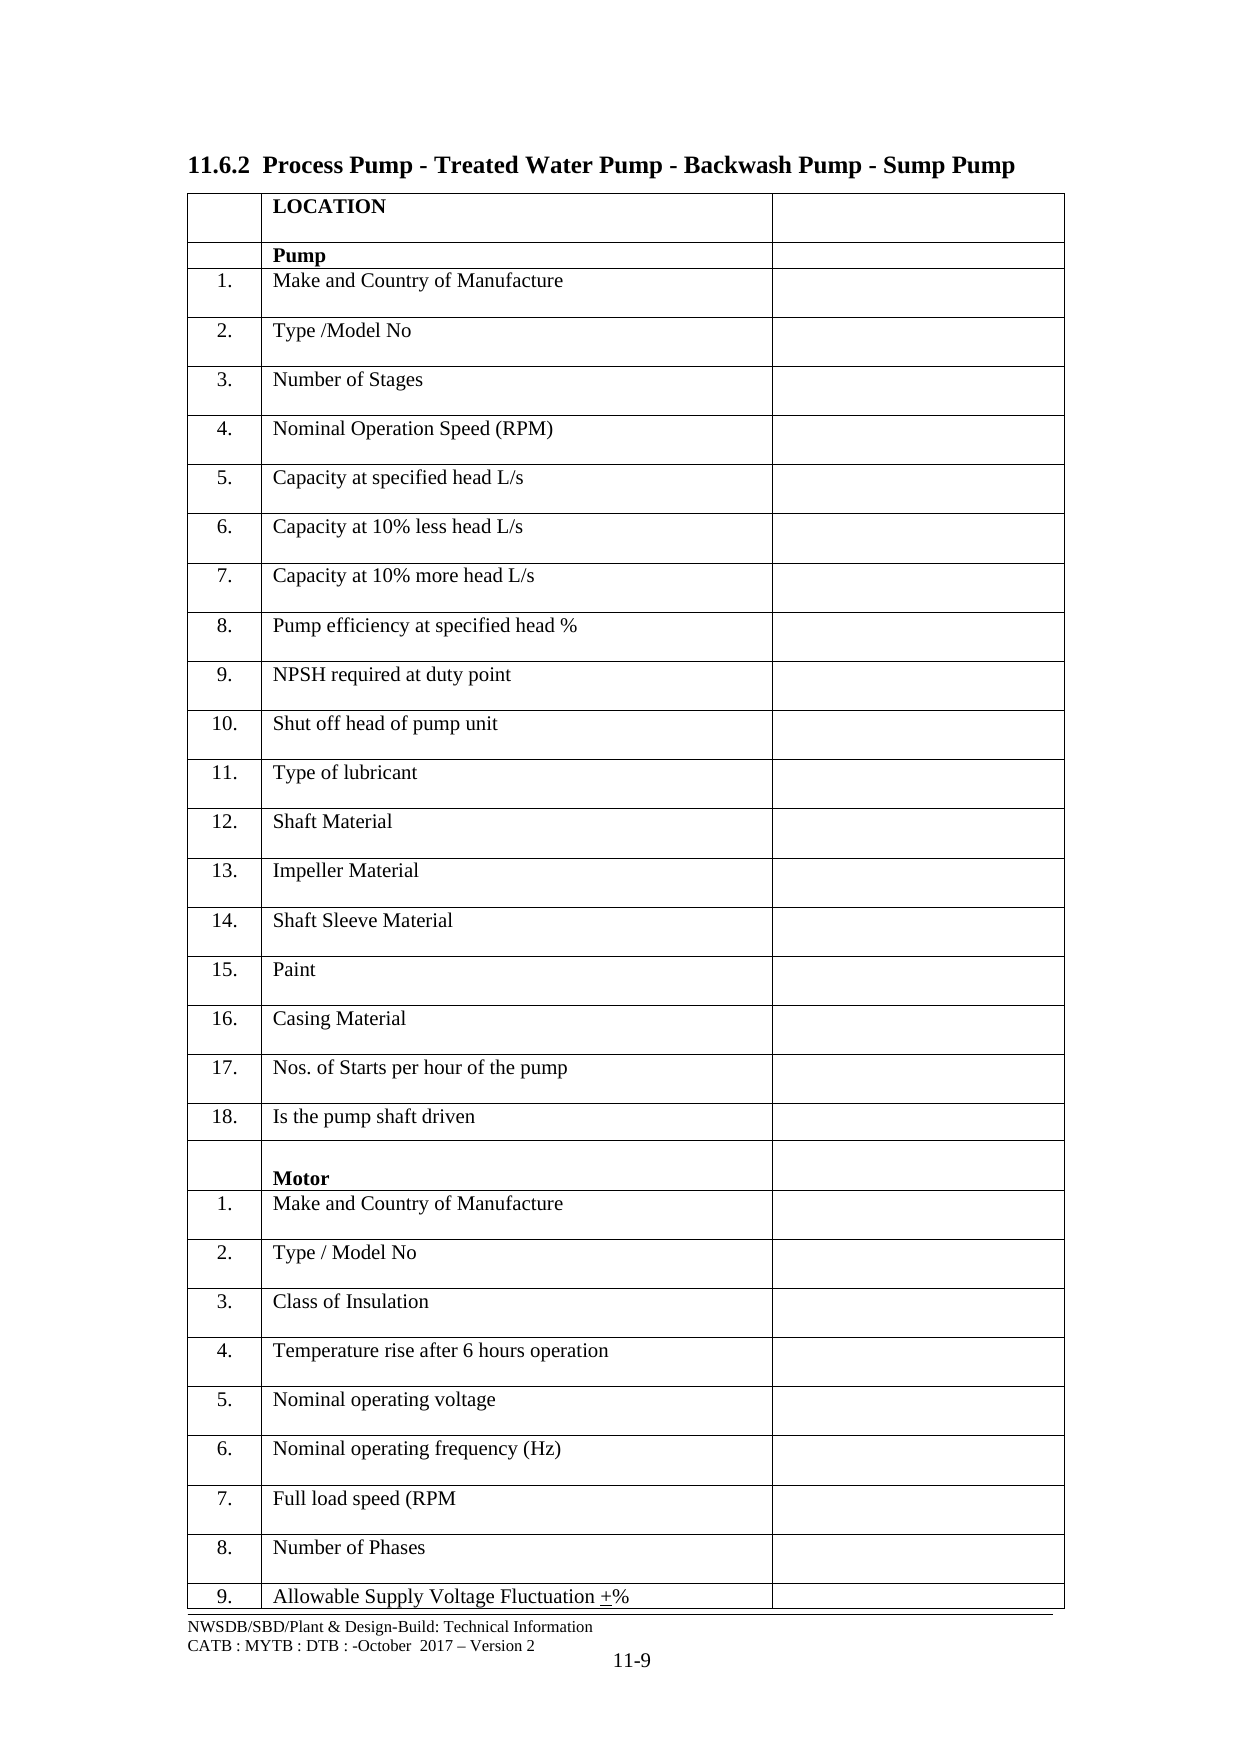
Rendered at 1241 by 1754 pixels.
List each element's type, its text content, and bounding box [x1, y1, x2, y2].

table_cell [773, 957, 1064, 1005]
table_cell Nominal operating frequency (Hz) [262, 1436, 772, 1484]
table_cell 4. [188, 1338, 261, 1386]
table_cell Shut off head of pump unit [262, 711, 772, 759]
table_cell [773, 514, 1064, 562]
table_cell [773, 809, 1064, 857]
text 11.6.2 Process Pump - Treated Water Pump - Backwash Pump - Sump Pump [187, 150, 1053, 179]
table_cell [773, 662, 1064, 710]
table_cell 5. [188, 1387, 261, 1435]
table_cell 17. [188, 1055, 261, 1103]
table_cell [773, 908, 1064, 956]
table_cell [773, 1141, 1064, 1165]
table_cell Pump efficiency at specified head % [262, 613, 772, 661]
table_cell [773, 465, 1064, 513]
table_cell 12. [188, 809, 261, 857]
table_cell Nos. of Starts per hour of the pump [262, 1055, 772, 1103]
table_cell Capacity at 10% less head L/s [262, 514, 772, 562]
table_cell [773, 1387, 1064, 1435]
table_cell [773, 711, 1064, 759]
table_cell Type of lubricant [262, 760, 772, 808]
table_cell 4. [188, 416, 261, 464]
table_cell 3. [188, 367, 261, 415]
table_cell 2. [188, 318, 261, 366]
table_header [773, 194, 1064, 218]
table_cell [773, 1191, 1064, 1239]
table_cell [773, 1055, 1064, 1103]
table_cell [188, 243, 261, 267]
table_cell [773, 1338, 1064, 1386]
table_header LOCATION [262, 194, 772, 218]
table_cell Motor [262, 1165, 772, 1189]
table_cell [773, 1104, 1064, 1140]
table_cell Temperature rise after 6 hours operation [262, 1338, 772, 1386]
table_cell 8. [188, 613, 261, 661]
table_cell [773, 318, 1064, 366]
table_cell 14. [188, 908, 261, 956]
table_cell Full load speed (RPM [262, 1486, 772, 1534]
table_cell Type / Model No [262, 1240, 772, 1288]
table_cell [773, 1584, 1064, 1608]
table_cell [773, 564, 1064, 612]
table_cell Is the pump shaft driven [262, 1104, 772, 1140]
table_cell Capacity at 10% more head L/s [262, 564, 772, 612]
table_cell [773, 1535, 1064, 1583]
table_cell [773, 1165, 1064, 1189]
table_cell [188, 218, 261, 242]
table_cell [773, 1436, 1064, 1484]
table_cell Type /Model No [262, 318, 772, 366]
table_cell Nominal Operation Speed (RPM) [262, 416, 772, 464]
table_cell 8. [188, 1535, 261, 1583]
table_cell 18. [188, 1104, 261, 1140]
table_cell 9. [188, 1584, 261, 1608]
table_cell [773, 243, 1064, 267]
table_cell [773, 760, 1064, 808]
table_cell 9. [188, 662, 261, 710]
table_cell 7. [188, 1486, 261, 1534]
table_cell Shaft Material [262, 809, 772, 857]
table_cell [773, 367, 1064, 415]
table_cell Pump [262, 243, 772, 267]
table_cell Make and Country of Manufacture [262, 269, 772, 317]
table_cell [773, 613, 1064, 661]
table_cell Make and Country of Manufacture [262, 1191, 772, 1239]
table_cell 5. [188, 465, 261, 513]
table_cell 13. [188, 859, 261, 907]
table_cell 3. [188, 1289, 261, 1337]
table_cell [188, 1141, 261, 1165]
table_cell [773, 859, 1064, 907]
table_cell [262, 218, 772, 242]
table_cell NPSH required at duty point [262, 662, 772, 710]
table_cell Shaft Sleeve Material [262, 908, 772, 956]
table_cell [262, 1584, 772, 1608]
table_cell Nominal operating voltage [262, 1387, 772, 1435]
table_cell [773, 1289, 1064, 1337]
table_cell Paint [262, 957, 772, 1005]
table_cell [262, 1141, 772, 1165]
table_cell Number of Stages [262, 367, 772, 415]
table_cell 6. [188, 1436, 261, 1484]
table_cell Capacity at specified head L/s [262, 465, 772, 513]
table_cell 2. [188, 1240, 261, 1288]
table_cell Impeller Material [262, 859, 772, 907]
table_cell 7. [188, 564, 261, 612]
table_cell [773, 1006, 1064, 1054]
table_cell [773, 1486, 1064, 1534]
table_cell Number of Phases [262, 1535, 772, 1583]
table_cell [773, 218, 1064, 242]
table_cell Class of Insulation [262, 1289, 772, 1337]
table_cell [188, 1165, 261, 1189]
table_cell 10. [188, 711, 261, 759]
table_cell 11. [188, 760, 261, 808]
table_cell [773, 269, 1064, 317]
table_cell [773, 416, 1064, 464]
table_cell 1. [188, 269, 261, 317]
table_cell Casing Material [262, 1006, 772, 1054]
table_header [188, 194, 261, 218]
table_cell 6. [188, 514, 261, 562]
table_cell 16. [188, 1006, 261, 1054]
table_cell 15. [188, 957, 261, 1005]
table_cell 1. [188, 1191, 261, 1239]
table_cell [773, 1240, 1064, 1288]
